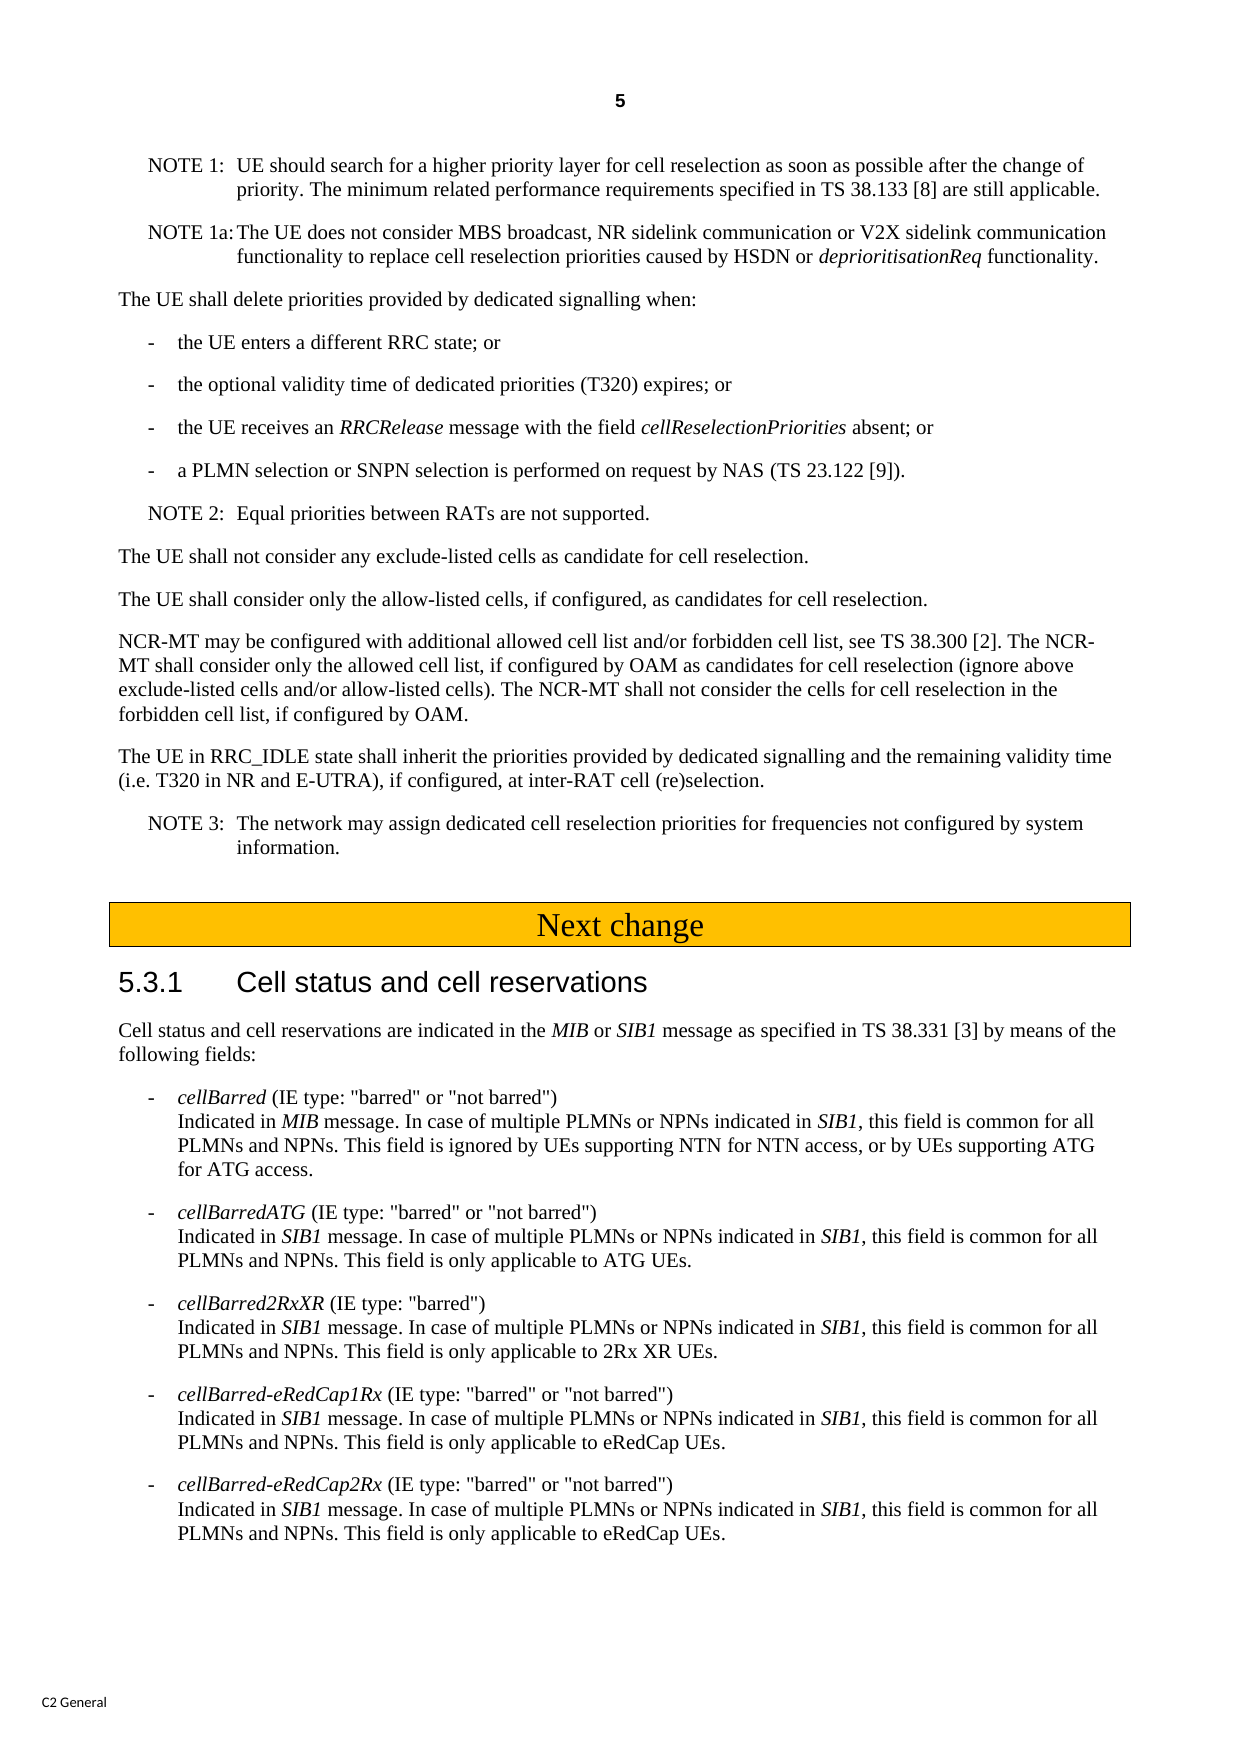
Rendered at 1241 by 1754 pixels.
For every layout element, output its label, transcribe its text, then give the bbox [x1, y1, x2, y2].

text NOTE 1a: The UE does not consider MBS broadcast, NR sidelink communication or V2X sidelink communication functionality to replace cell reselection priorities caused by HSDN or deprioritisationReq functionality. [148, 220, 1122, 268]
text - a PLMN selection or SNPN selection is performed on request by NAS (TS 23.122 [9]). [148, 458, 1122, 482]
text - the UE receives an RRCRelease message with the field cellReselectionPriorities absent; or [148, 415, 1122, 439]
text The UE shall consider only the allow-listed cells, if configured, as candidates for cell reselection. [118, 586, 1122, 611]
text NOTE 3: The network may assign dedicated cell reselection priorities for frequencies not configured by system information. [148, 811, 1122, 859]
text The UE in RRC_IDLE state shall inherit the priorities provided by dedicated signalling and the remaining validity time (i.e. T320 in NR and E-UTRA), if configured, at inter-RAT cell (re)selection. [118, 744, 1122, 792]
text - the UE enters a different RRC state; or [148, 329, 1122, 354]
text - cellBarred-eRedCap2Rx (IE type: "barred" or "not barred") Indicated in SIB1 message. In case of multiple PLMNs or NPNs indicated in SIB1, this field is common for all PLMNs and NPNs. This field is only applicable to eRedCap UEs. [148, 1472, 1122, 1544]
text NOTE 2: Equal priorities between RATs are not supported. [148, 501, 1122, 525]
text Cell status and cell reservations are indicated in the MIB or SIB1 message as specified in TS 38.331 [3] by means of the following fields: [118, 1018, 1122, 1066]
text NOTE 1: UE should search for a higher priority layer for cell reselection as soon as possible after the change of priority. The minimum related performance requirements specified in TS 38.133 [8] are still applicable. [148, 153, 1122, 201]
text The UE shall delete priorities provided by dedicated signalling when: [118, 287, 1122, 311]
text - cellBarred-eRedCap1Rx (IE type: "barred" or "not barred") Indicated in SIB1 message. In case of multiple PLMNs or NPNs indicated in SIB1, this field is common for all PLMNs and NPNs. This field is only applicable to eRedCap UEs. [148, 1381, 1122, 1454]
text Next change [110, 903, 1130, 946]
text NCR-MT may be configured with additional allowed cell list and/or forbidden cell list, see TS 38.300 [2]. The NCR-MT shall consider only the allowed cell list, if configured by OAM as candidates for cell reselection (ignore above exclude-listed cells and/or allow-listed cells). The NCR-MT shall not consider the cells for cell reselection in the forbidden cell list, if configured by OAM. [118, 629, 1122, 726]
text - cellBarred (IE type: "barred" or "not barred") Indicated in MIB message. In case of multiple PLMNs or NPNs indicated in SIB1, this field is common for all PLMNs and NPNs. This field is ignored by UEs supporting NTN for NTN access, or by UEs supporting ATG for ATG access. [148, 1084, 1122, 1181]
subtitle 5.3.1 Cell status and cell reservations [118, 965, 1122, 999]
text The UE shall not consider any exclude-listed cells as candidate for cell reselection. [118, 544, 1122, 568]
text - cellBarred2RxXR (IE type: "barred") Indicated in SIB1 message. In case of multiple PLMNs or NPNs indicated in SIB1, this field is common for all PLMNs and NPNs. This field is only applicable to 2Rx XR UEs. [148, 1291, 1122, 1363]
text - cellBarredATG (IE type: "barred" or "not barred") Indicated in SIB1 message. In case of multiple PLMNs or NPNs indicated in SIB1, this field is common for all PLMNs and NPNs. This field is only applicable to ATG UEs. [148, 1199, 1122, 1272]
text - the optional validity time of dedicated priorities (T320) expires; or [148, 372, 1122, 396]
